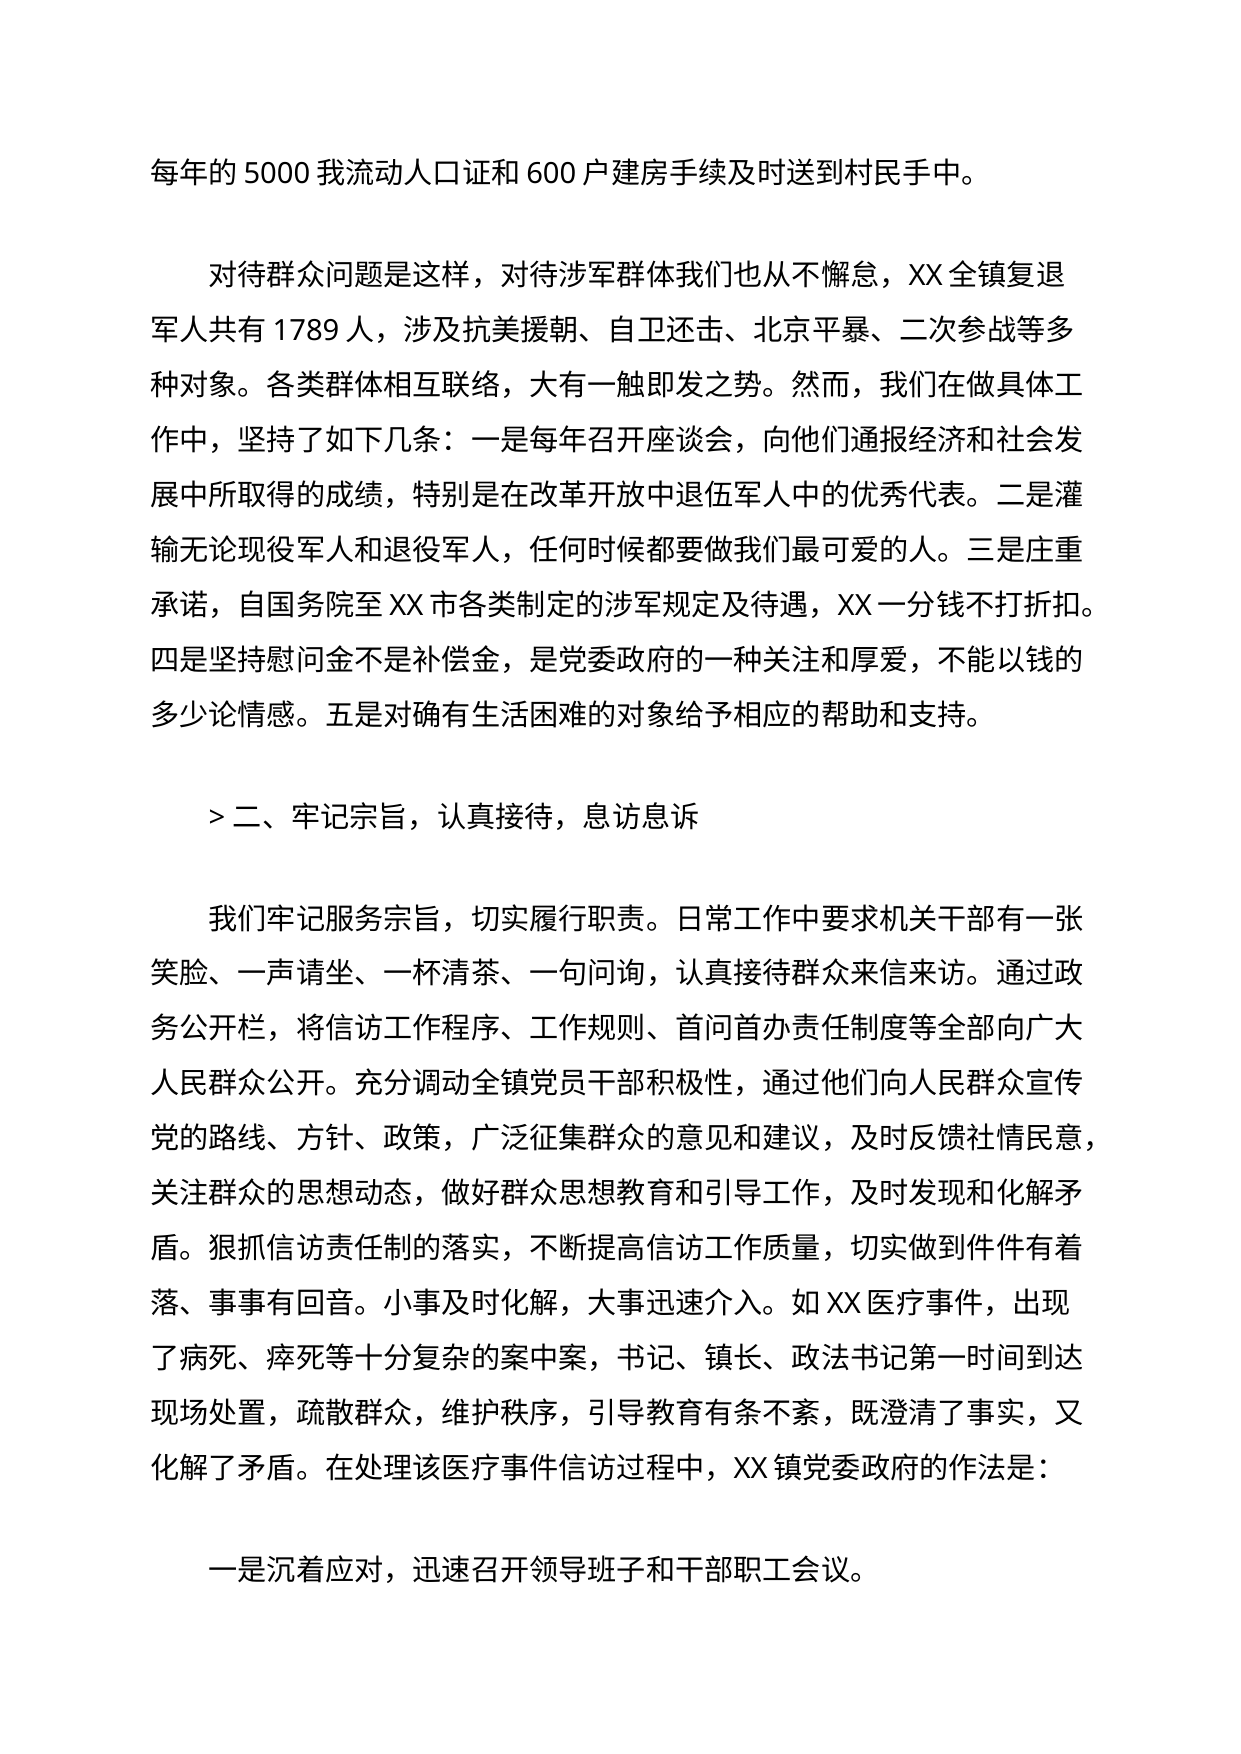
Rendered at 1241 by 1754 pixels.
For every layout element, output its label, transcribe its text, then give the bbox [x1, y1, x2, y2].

text 一是沉着应对，迅速召开领导班子和干部职工会议。 [150, 1546, 1090, 1588]
text 我们牢记服务宗旨，切实履行职责。日常工作中要求机关干部有一张笑脸、一声请坐、一杯清茶、一句问询，认真接待群众来信来访。通过政务公开栏，将信访工作程序、工作规则、首问首办责任制度等全部向广大人民群众公开。充分调动全镇党员干部积极性，通过他们向人民群众宣传党的路线、方针、政策，广泛征集群众的意见和建议，及时反馈社情民意，关注群众的思想动态，做好群众思想教育和引导工作，及时发现和化解矛盾。狠抓信访责任制的落实，不断提高信访工作质量，切实做到件件有着落、事事有回音。小事及时化解，大事迅速介入。如XX医疗事件，出现了病死、瘁死等十分复杂的案中案，书记、镇长、政法书记第一时间到达现场处置，疏散群众，维护秩序，引导教育有条不紊，既澄清了事实，又化解了矛盾。在处理该医疗事件信访过程中，XX镇党委政府的作法是： [150, 895, 1090, 1487]
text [150, 150, 1090, 192]
text 对待群众问题是这样，对待涉军群体我们也从不懈怠，XX全镇复退军人共有1789人，涉及抗美援朝、自卫还击、北京平暴、二次参战等多种对象。各类群体相互联络，大有一触即发之势。然而，我们在做具体工作中，坚持了如下几条：一是每年召开座谈会，向他们通报经济和社会发展中所取得的成绩，特别是在改革开放中退伍军人中的优秀代表。二是灌输无论现役军人和退役军人，任何时候都要做我们最可爱的人。三是庄重承诺，自国务院至XX市各类制定的涉军规定及待遇，XX一分钱不打折扣。四是坚持慰问金不是补偿金，是党委政府的一种关注和厚爱，不能以钱的多少论情感。五是对确有生活困难的对象给予相应的帮助和支持。 [150, 252, 1090, 734]
text > 二、牢记宗旨，认真接待，息访息诉 [150, 793, 1090, 836]
